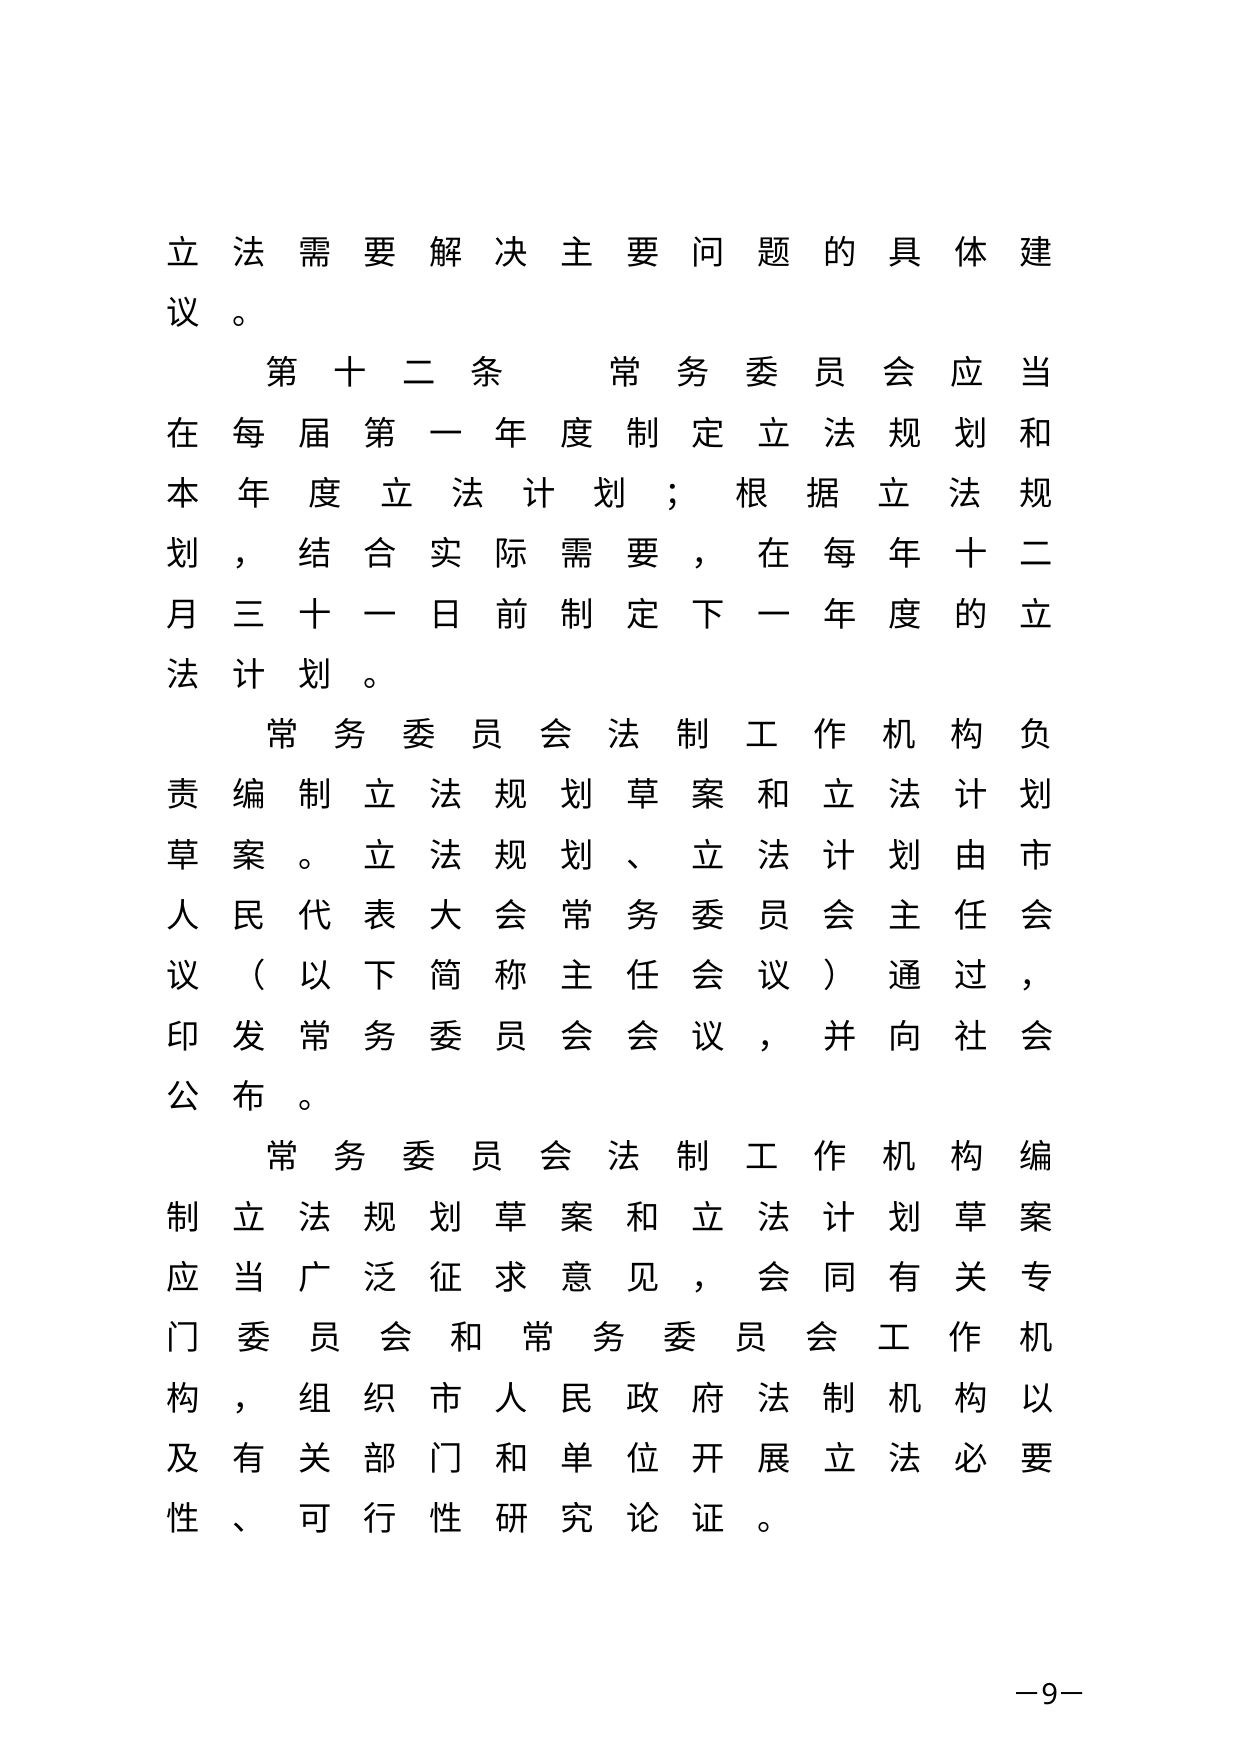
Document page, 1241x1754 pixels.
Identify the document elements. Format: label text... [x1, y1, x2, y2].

text 常务委员会法制工作机构负责编制立法规划草案和立法计划草案。立法规划、立法计划由市人民代表大会常务委员会主任会议（以下简称主任会议）通过，印发常务委员会会议，并向社会公布。 [167, 702, 1085, 1124]
text 第十二条 常务委员会应当在每届第一年度制定立法规划和本年度立法计划；根据立法规划，结合实际需要，在每年十二月三十一日前制定下一年度的立法计划。 [167, 340, 1085, 702]
text 常务委员会法制工作机构编制立法规划草案和立法计划草案应当广泛征求意见，会同有关专门委员会和常务委员会工作机构，组织市人民政府法制机构以及有关部门和单位开展立法必要性、可行性研究论证。 [167, 1124, 1085, 1546]
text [167, 219, 1085, 340]
